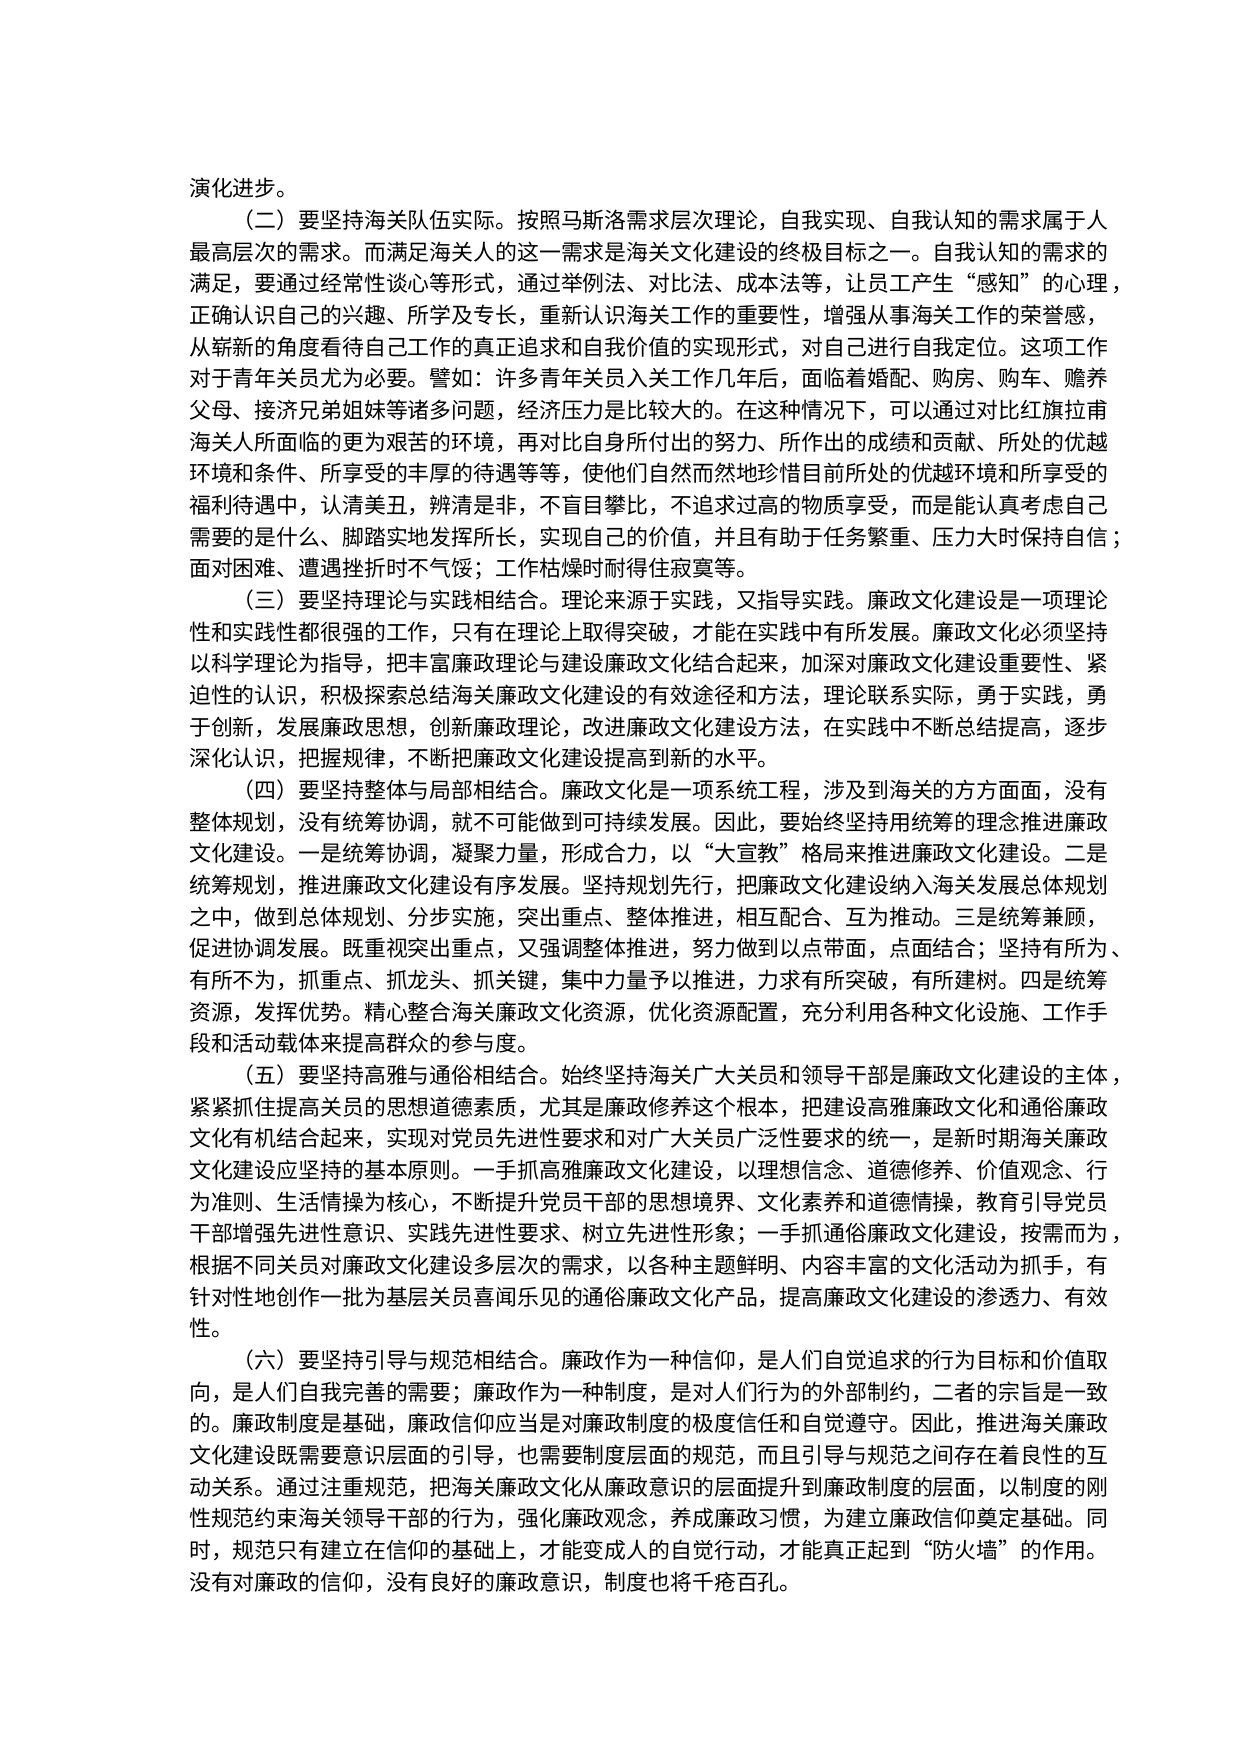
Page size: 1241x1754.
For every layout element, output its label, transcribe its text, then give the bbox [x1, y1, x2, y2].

text （三）要坚持理论与实践相结合。理论来源于实践，又指导实践。廉政文化建设是一项理论性和实践性都很强的工作，只有在理论上取得突破，才能在实践中有所发展。廉政文化必须坚持以科学理论为指导，把丰富廉政理论与建设廉政文化结合起来，加深对廉政文化建设重要性、紧迫性的认识，积极探索总结海关廉政文化建设的有效途径和方法，理论联系实际，勇于实践，勇于创新，发展廉政思想，创新廉政理论，改进廉政文化建设方法，在实践中不断总结提高，逐步深化认识，把握规律，不断把廉政文化建设提高到新的水平。 [189, 583, 1111, 773]
text （六）要坚持引导与规范相结合。廉政作为一种信仰，是人们自觉追求的行为目标和价值取向，是人们自我完善的需要；廉政作为一种制度，是对人们行为的外部制约，二者的宗旨是一致的。廉政制度是基础，廉政信仰应当是对廉政制度的极度信任和自觉遵守。因此，推进海关廉政文化建设既需要意识层面的引导，也需要制度层面的规范，而且引导与规范之间存在着良性的互动关系。通过注重规范，把海关廉政文化从廉政意识的层面提升到廉政制度的层面，以制度的刚性规范约束海关领导干部的行为，强化廉政观念，养成廉政习惯，为建立廉政信仰奠定基础。同时，规范只有建立在信仰的基础上，才能变成人的自觉行动，才能真正起到“防火墙”的作用。没有对廉政的信仰，没有良好的廉政意识，制度也将千疮百孔。 [189, 1343, 1111, 1596]
text （二）要坚持海关队伍实际。按照马斯洛需求层次理论，自我实现、自我认知的需求属于人最高层次的需求。而满足海关人的这一需求是海关文化建设的终极目标之一。自我认知的需求的满足，要通过经常性谈心等形式，通过举例法、对比法、成本法等，让员工产生“感知”的心理，正确认识自己的兴趣、所学及专长，重新认识海关工作的重要性，增强从事海关工作的荣誉感，从崭新的角度看待自己工作的真正追求和自我价值的实现形式，对自己进行自我定位。这项工作对于青年关员尤为必要。譬如：许多青年关员入关工作几年后，面临着婚配、购房、购车、赡养父母、接济兄弟姐妹等诸多问题，经济压力是比较大的。在这种情况下，可以通过对比红旗拉甫海关人所面临的更为艰苦的环境，再对比自身所付出的努力、所作出的成绩和贡献、所处的优越环境和条件、所享受的丰厚的待遇等等，使他们自然而然地珍惜目前所处的优越环境和所享受的福利待遇中，认清美丑，辨清是非，不盲目攀比，不追求过高的物质享受，而是能认真考虑自己需要的是什么、脚踏实地发挥所长，实现自己的价值，并且有助于任务繁重、压力大时保持自信；面对困难、遭遇挫折时不气馁；工作枯燥时耐得住寂寞等。 [189, 203, 1111, 583]
text （四）要坚持整体与局部相结合。廉政文化是一项系统工程，涉及到海关的方方面面，没有整体规划，没有统筹协调，就不可能做到可持续发展。因此，要始终坚持用统筹的理念推进廉政文化建设。一是统筹协调，凝聚力量，形成合力，以“大宣教”格局来推进廉政文化建设。二是统筹规划，推进廉政文化建设有序发展。坚持规划先行，把廉政文化建设纳入海关发展总体规划之中，做到总体规划、分步实施，突出重点、整体推进，相互配合、互为推动。三是统筹兼顾，促进协调发展。既重视突出重点，又强调整体推进，努力做到以点带面，点面结合；坚持有所为、有所不为，抓重点、抓龙头、抓关键，集中力量予以推进，力求有所突破，有所建树。四是统筹资源，发挥优势。精心整合海关廉政文化资源，优化资源配置，充分利用各种文化设施、工作手段和活动载体来提高群众的参与度。 [189, 773, 1111, 1058]
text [189, 171, 1111, 203]
text （五）要坚持高雅与通俗相结合。始终坚持海关广大关员和领导干部是廉政文化建设的主体，紧紧抓住提高关员的思想道德素质，尤其是廉政修养这个根本，把建设高雅廉政文化和通俗廉政文化有机结合起来，实现对党员先进性要求和对广大关员广泛性要求的统一，是新时期海关廉政文化建设应坚持的基本原则。一手抓高雅廉政文化建设，以理想信念、道德修养、价值观念、行为准则、生活情操为核心，不断提升党员干部的思想境界、文化素养和道德情操，教育引导党员干部增强先进性意识、实践先进性要求、树立先进性形象；一手抓通俗廉政文化建设，按需而为，根据不同关员对廉政文化建设多层次的需求，以各种主题鲜明、内容丰富的文化活动为抓手，有针对性地创作一批为基层关员喜闻乐见的通俗廉政文化产品，提高廉政文化建设的渗透力、有效性。 [189, 1058, 1111, 1343]
